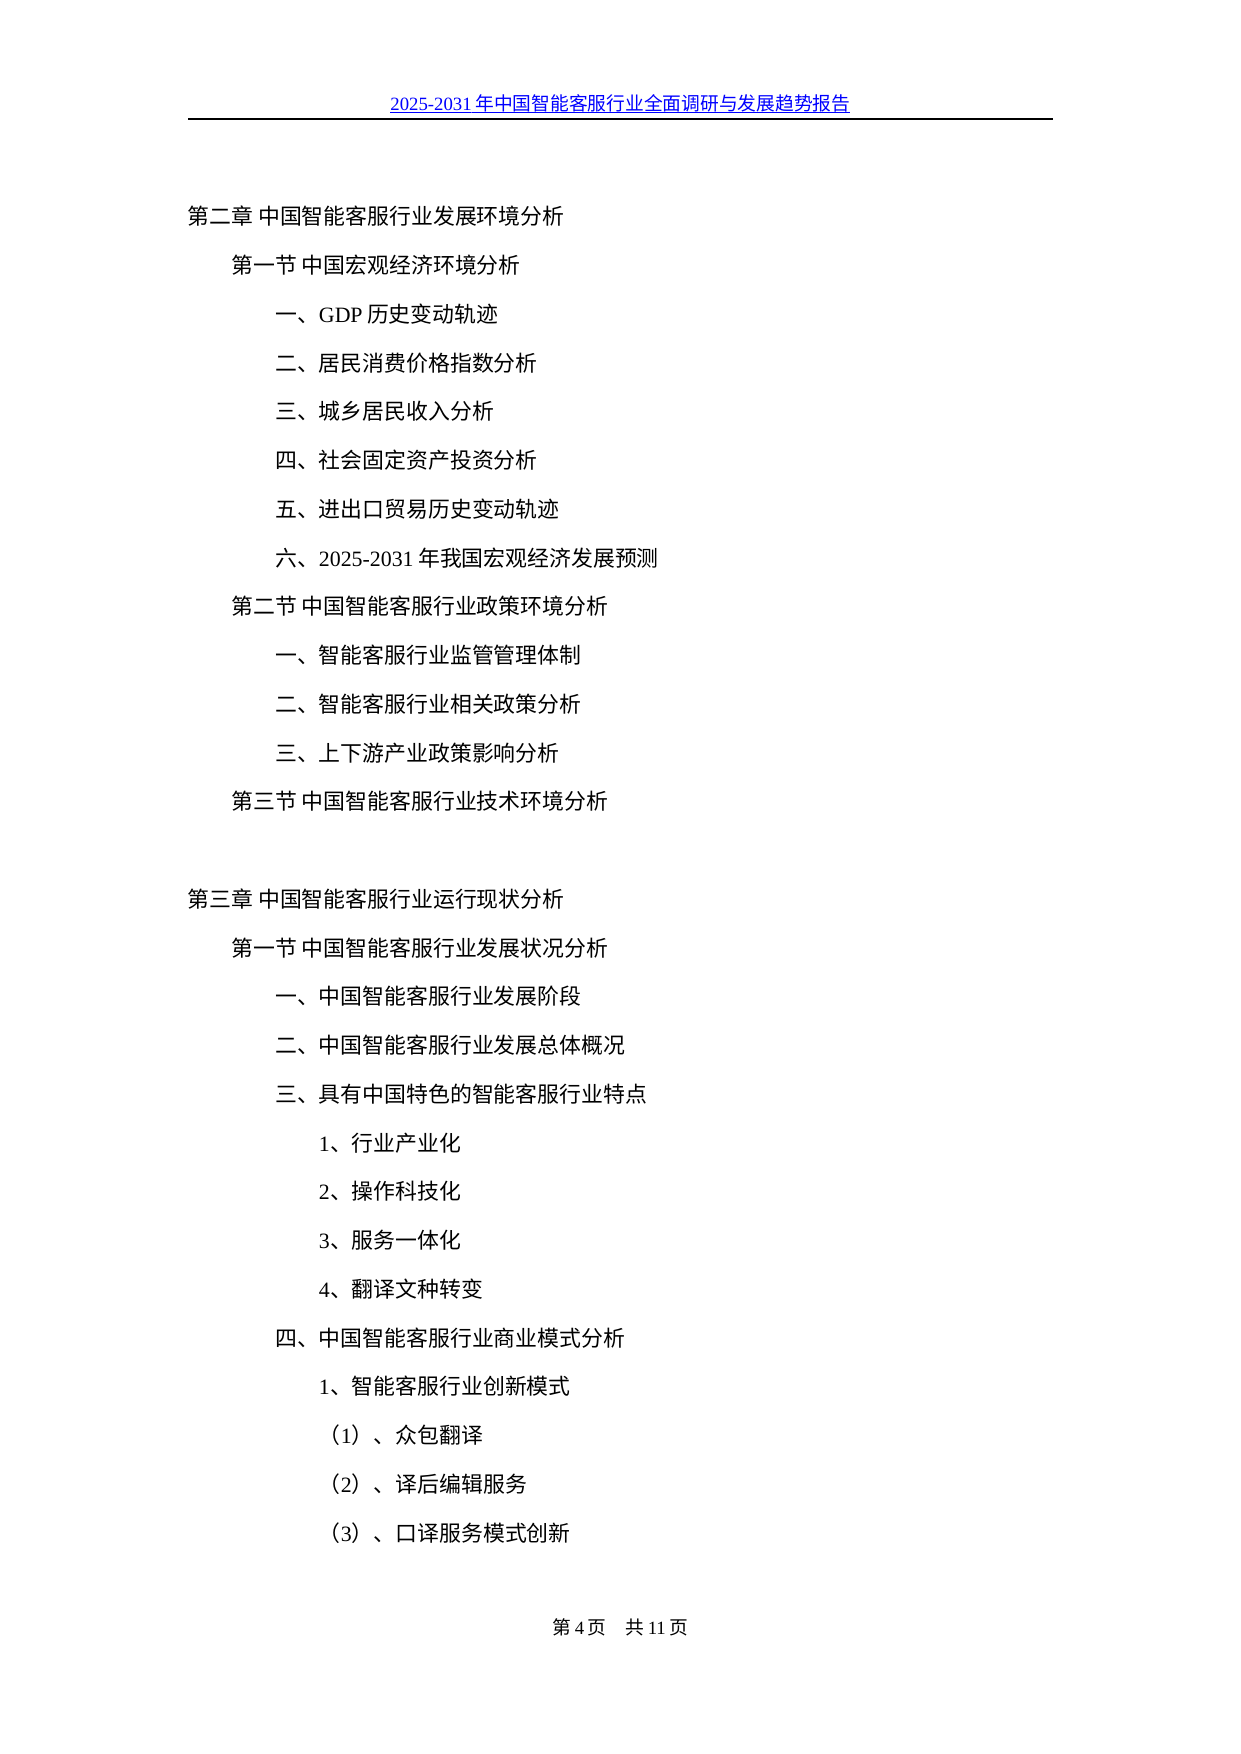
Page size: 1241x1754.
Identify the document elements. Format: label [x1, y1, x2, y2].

text [187, 150, 1053, 1548]
